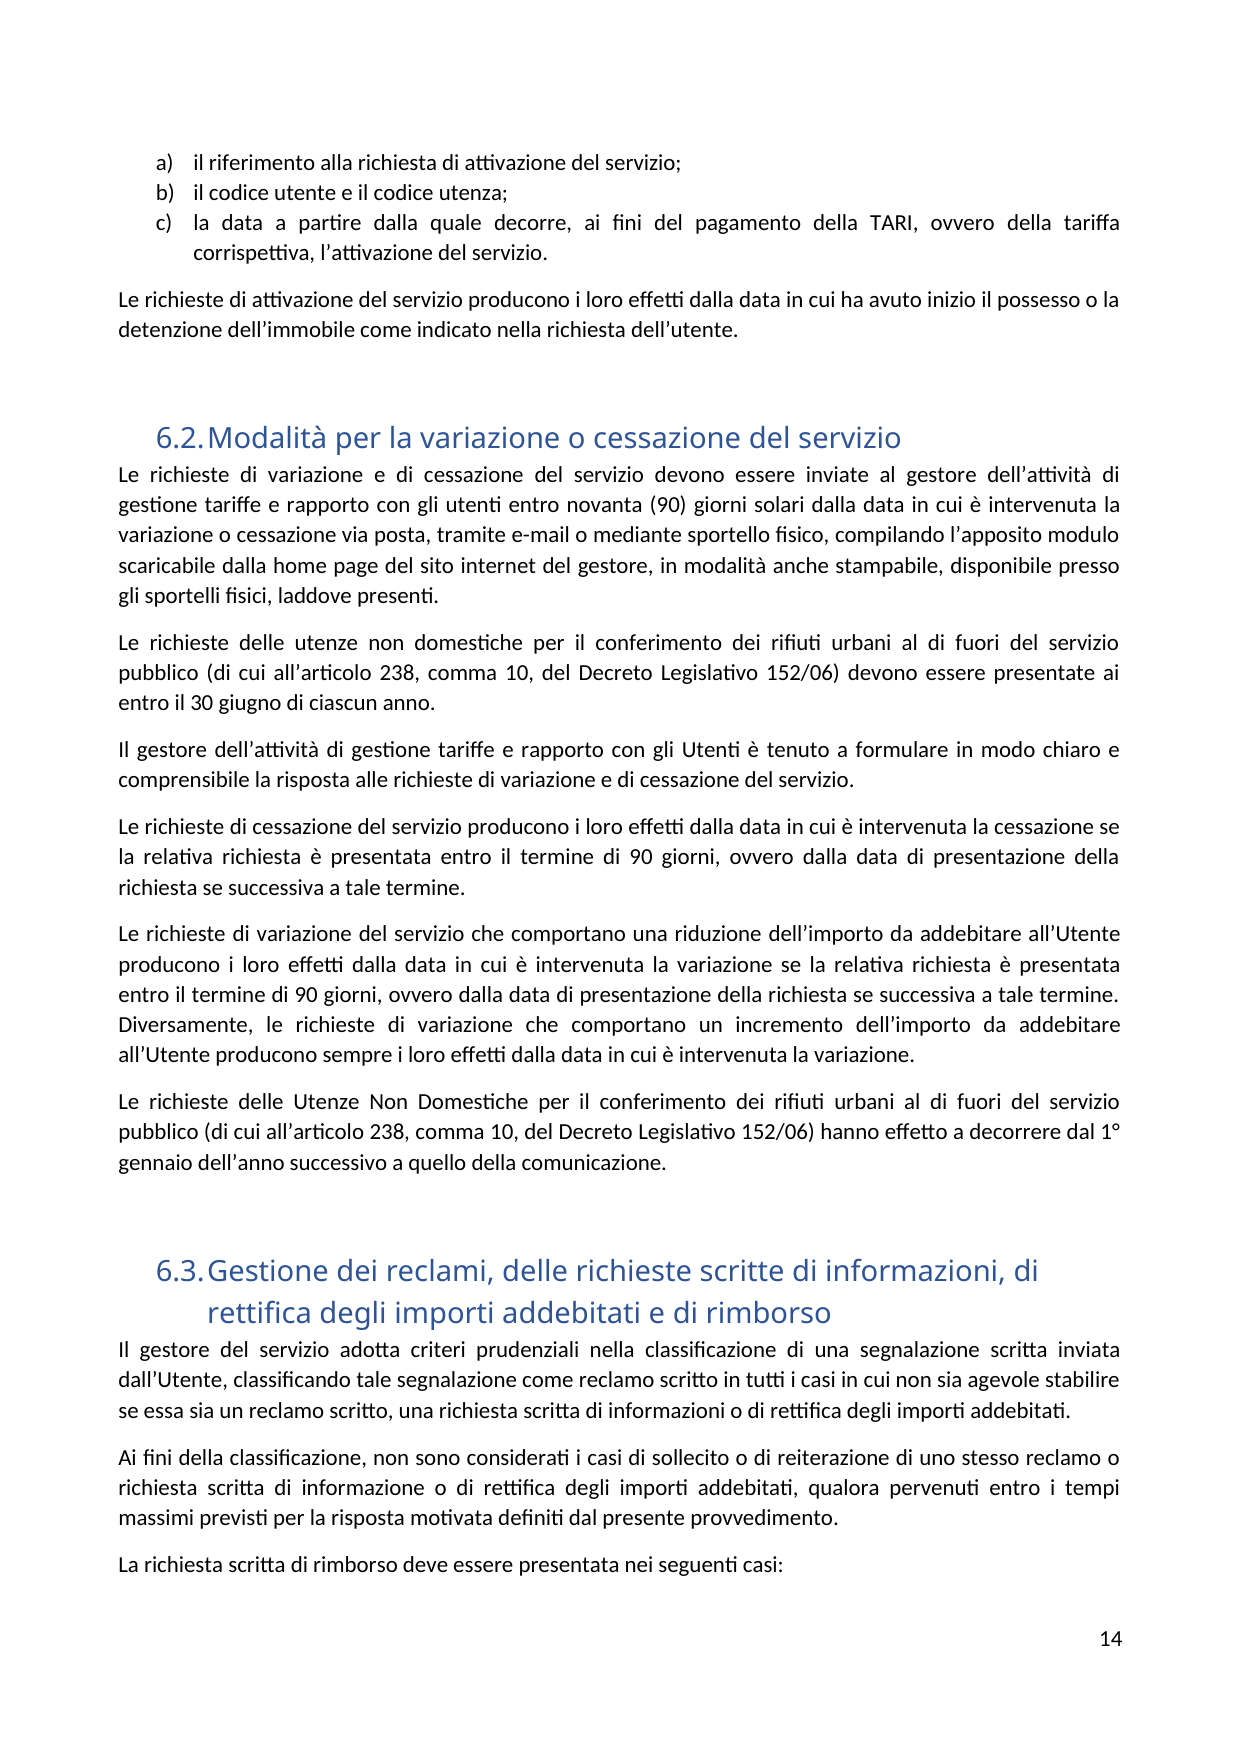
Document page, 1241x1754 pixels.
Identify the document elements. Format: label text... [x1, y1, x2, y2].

text Le richieste di attivazione del servizio producono i loro effetti dalla data in cui ha avuto inizio il possesso o la detenzione dell’immobile come indicato nella richiesta dell’utente. [118, 285, 1122, 343]
text Il gestore del servizio adotta criteri prudenziali nella classificazione di una segnalazione scritta inviata dall’Utente, classificando tale segnalazione come reclamo scritto in tutti i casi in cui non sia agevole stabilire se essa sia un reclamo scritto, una richiesta scritta di informazioni o di rettifica degli importi addebitati. [118, 1335, 1122, 1424]
subtitle Modalità per la variazione o cessazione del servizio [156, 417, 1122, 457]
text La richiesta scritta di rimborso deve essere presentata nei seguenti casi: [118, 1550, 1122, 1578]
list il riferimento alla richiesta di attivazione del servizio; [156, 148, 1122, 176]
list la data a partire dalla quale decorre, ai fini del pagamento della TARI, ovvero della tariffa corrispettiva, l’attivazione del servizio. [156, 208, 1122, 266]
text Ai fini della classificazione, non sono considerati i casi di sollecito o di reiterazione di uno stesso reclamo o richiesta scritta di informazione o di rettifica degli importi addebitati, qualora pervenuti entro i tempi massimi previsti per la risposta motivata definiti dal presente provvedimento. [118, 1443, 1122, 1531]
text Il gestore dell’attività di gestione tariffe e rapporto con gli Utenti è tenuto a formulare in modo chiaro e comprensibile la risposta alle richieste di variazione e di cessazione del servizio. [118, 735, 1122, 793]
subtitle Gestione dei reclami, delle richieste scritte di informazioni, di rettifica degli importi addebitati e di rimborso [156, 1250, 1122, 1332]
text Le richieste delle Utenze Non Domestiche per il conferimento dei rifiuti urbani al di fuori del servizio pubblico (di cui all’articolo 238, comma 10, del Decreto Legislativo 152/06) hanno effetto a decorrere dal 1° gennaio dell’anno successivo a quello della comunicazione. [118, 1087, 1122, 1176]
text Le richieste di variazione del servizio che comportano una riduzione dell’importo da addebitare all’Utente producono i loro effetti dalla data in cui è intervenuta la variazione se la relativa richiesta è presentata entro il termine di 90 giorni, ovvero dalla data di presentazione della richiesta se successiva a tale termine. Diversamente, le richieste di variazione che comportano un incremento dell’importo da addebitare all’Utente producono sempre i loro effetti dalla data in cui è intervenuta la variazione. [118, 919, 1122, 1068]
text Le richieste delle utenze non domestiche per il conferimento dei rifiuti urbani al di fuori del servizio pubblico (di cui all’articolo 238, comma 10, del Decreto Legislativo 152/06) devono essere presentate ai entro il 30 giugno di ciascun anno. [118, 628, 1122, 716]
text Le richieste di cessazione del servizio producono i loro effetti dalla data in cui è intervenuta la cessazione se la relativa richiesta è presentata entro il termine di 90 giorni, ovvero dalla data di presentazione della richiesta se successiva a tale termine. [118, 812, 1122, 901]
text Le richieste di variazione e di cessazione del servizio devono essere inviate al gestore dell’attività di gestione tariffe e rapporto con gli utenti entro novanta (90) giorni solari dalla data in cui è intervenuta la variazione o cessazione via posta, tramite e-mail o mediante sportello fisico, compilando l’apposito modulo scaricabile dalla home page del sito internet del gestore, in modalità anche stampabile, disponibile presso gli sportelli fisici, laddove presenti. [118, 460, 1122, 609]
list il codice utente e il codice utenza; [156, 178, 1122, 206]
